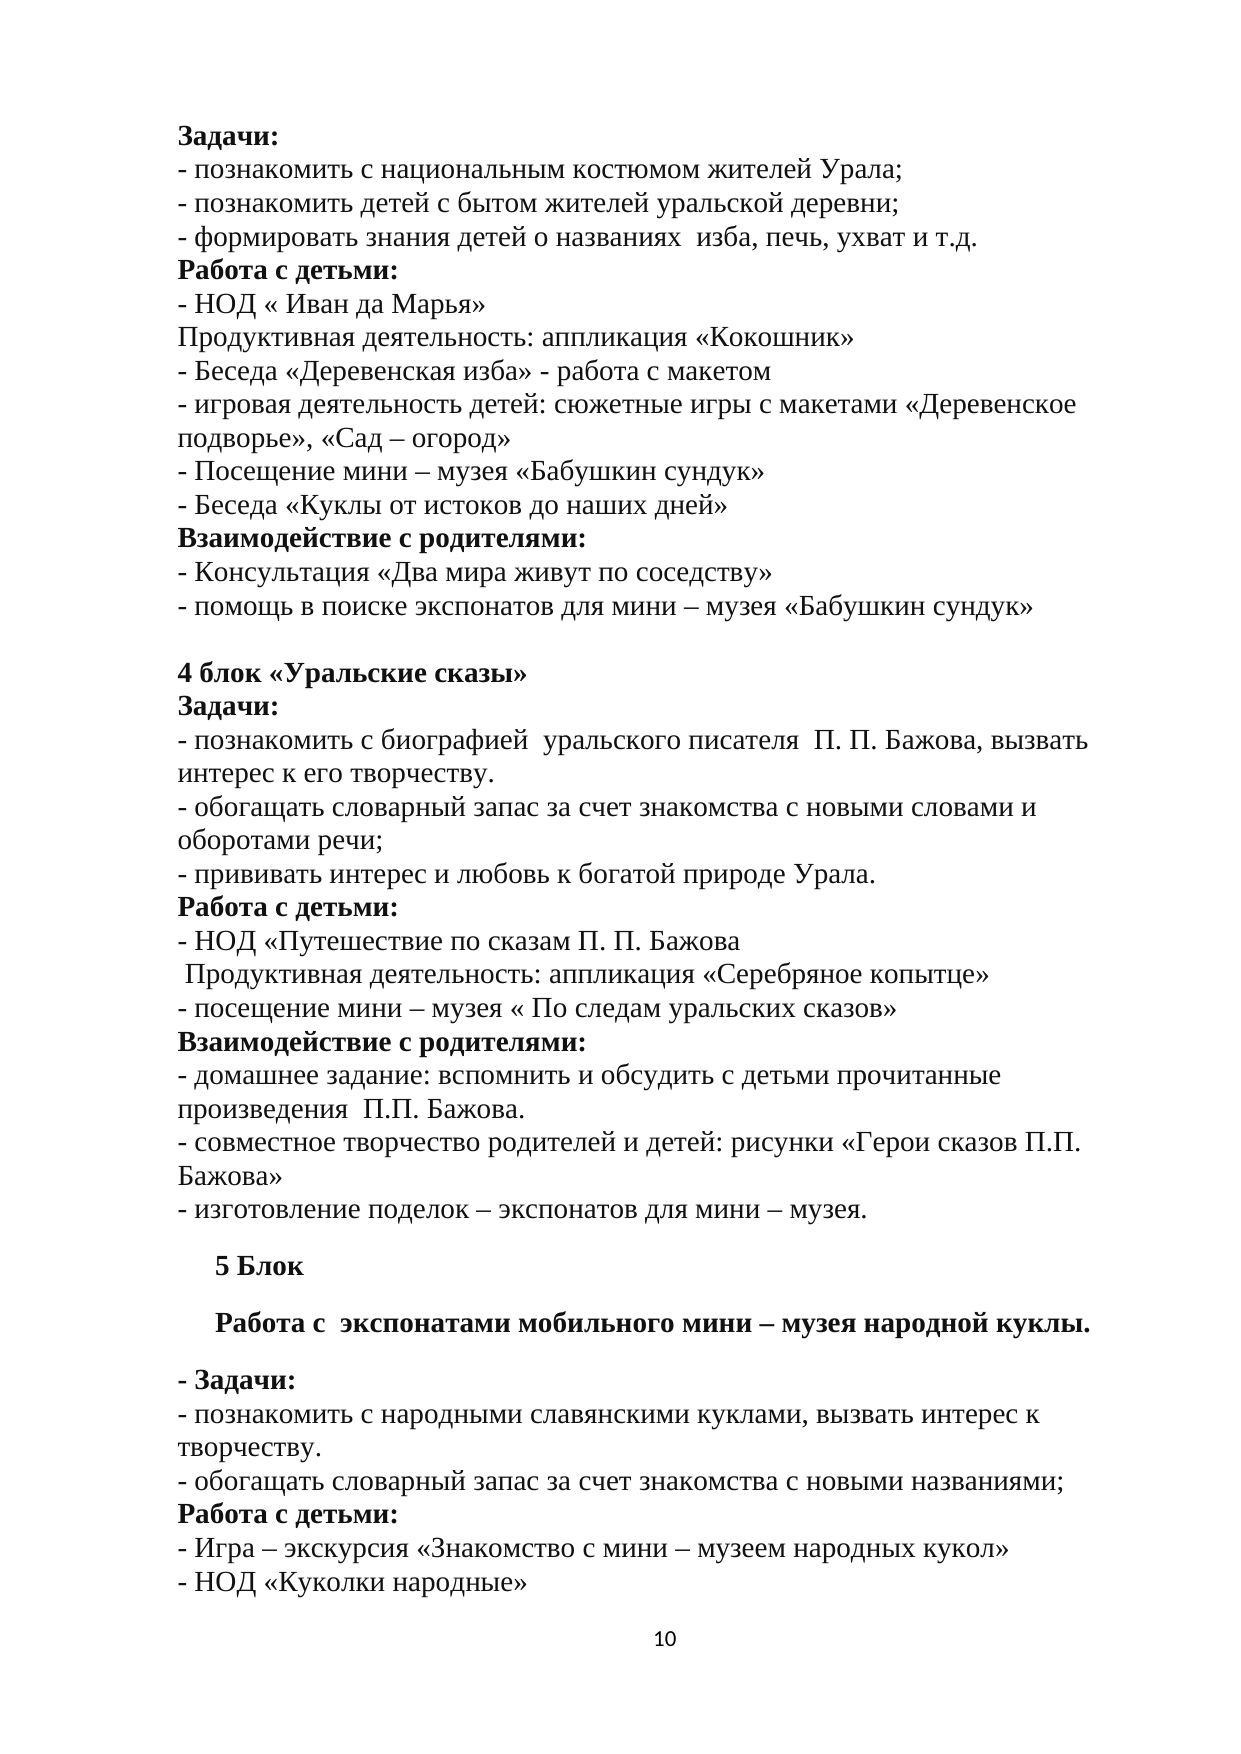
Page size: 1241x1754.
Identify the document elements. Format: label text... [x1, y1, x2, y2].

text - Посещение мини – музея «Бабушкин сундук» [177, 453, 1152, 487]
text - изготовление поделок – экспонатов для мини – музея. [177, 1191, 1152, 1225]
text Продуктивная деятельность: аппликация «Кокошник» [177, 319, 1152, 353]
text - помощь в поиске экспонатов для мини – музея «Бабушкин сундук» [177, 588, 1152, 621]
text - прививать интерес и любовь к богатой природе Урала. [177, 856, 1152, 889]
text - формировать знания детей о названиях изба, печь, ухват и т.д. [177, 219, 1152, 252]
text - НОД «Куколки народные» [177, 1564, 1152, 1597]
text Работа с детьми: [177, 889, 1152, 923]
text Задачи: [177, 118, 1152, 152]
text Работа с детьми: [177, 1497, 1152, 1530]
text - Беседа «Куклы от истоков до наших дней» [177, 487, 1152, 521]
text - обогащать словарный запас за счет знакомства с новыми словами и оборотами речи; [177, 789, 1152, 856]
text - обогащать словарный запас за счет знакомства с новыми названиями; [177, 1463, 1152, 1497]
text - Задачи: [177, 1362, 1152, 1396]
text - игровая деятельность детей: сюжетные игры с макетами «Деревенское подворье», «Сад – огород» [177, 386, 1152, 453]
text Продуктивная деятельность: аппликация «Серебряное копытце» [177, 957, 1152, 990]
text - Игра – экскурсия «Знакомство с мини – музеем народных кукол» [177, 1530, 1152, 1564]
text - познакомить с биографией уральского писателя П. П. Бажова, вызвать интерес к его творчеству. [177, 722, 1152, 789]
text Задачи: [177, 688, 1152, 722]
text - Беседа «Деревенская изба» - работа с макетом [177, 353, 1152, 386]
text 4 блок «Уральские сказы» [177, 655, 1152, 688]
text Работа с экспонатами мобильного мини – музея народной куклы. [177, 1305, 1152, 1339]
text - домашнее задание: вспомнить и обсудить с детьми прочитанные произведения П.П. Бажова. [177, 1057, 1152, 1124]
text - НОД « Иван да Марья» [177, 286, 1152, 319]
text - познакомить детей с бытом жителей уральской деревни; [177, 185, 1152, 219]
text - посещение мини – музея « По следам уральских сказов» [177, 990, 1152, 1024]
text Взаимодействие с родителями: [177, 521, 1152, 554]
text - познакомить с народными славянскими куклами, вызвать интерес к творчеству. [177, 1396, 1152, 1463]
text Взаимодействие с родителями: [177, 1024, 1152, 1057]
text Работа с детьми: [177, 252, 1152, 286]
text - Консультация «Два мира живут по соседству» [177, 554, 1152, 588]
text - совместное творчество родителей и детей: рисунки «Герои сказов П.П. Бажова» [177, 1124, 1152, 1191]
text - познакомить с национальным костюмом жителей Урала; [177, 152, 1152, 185]
text - НОД «Путешествие по сказам П. П. Бажова [177, 923, 1152, 957]
text 5 Блок [177, 1248, 1152, 1282]
